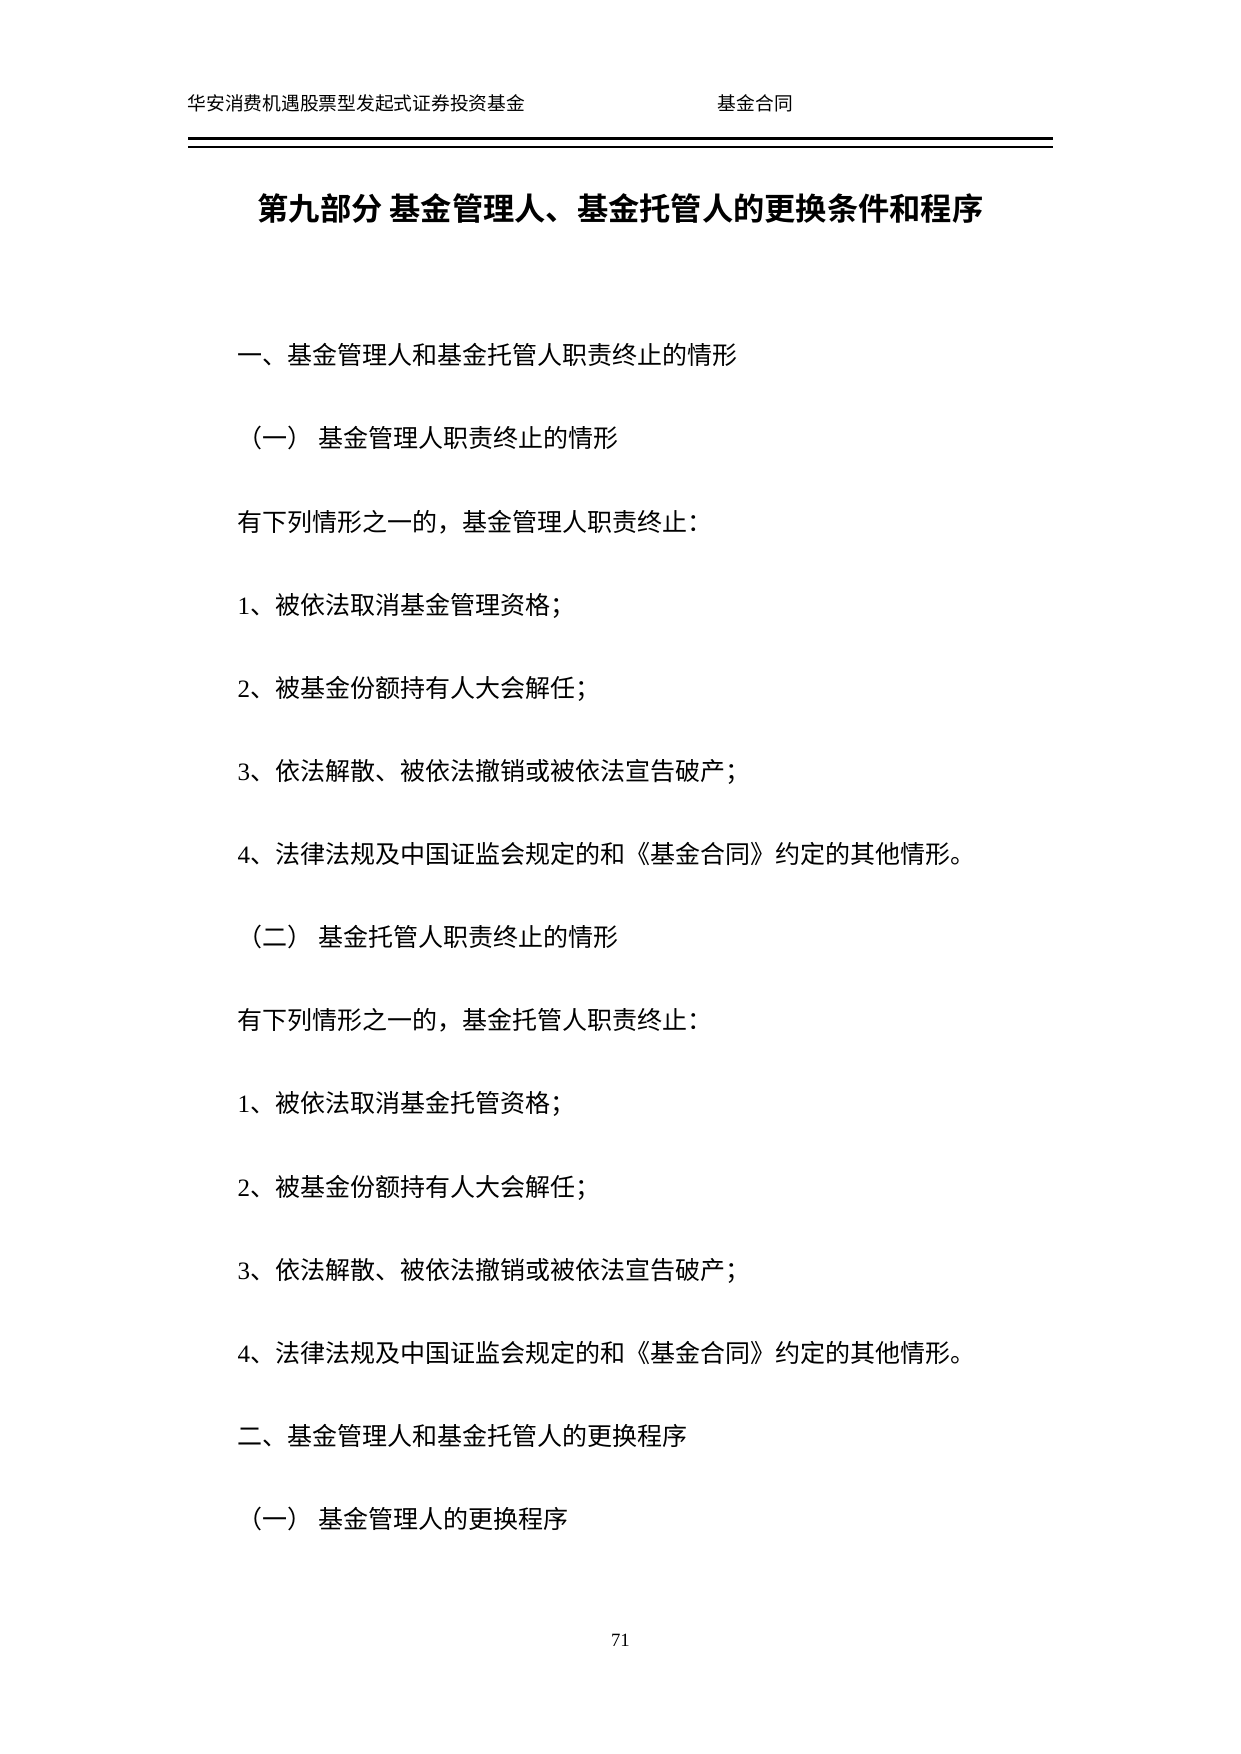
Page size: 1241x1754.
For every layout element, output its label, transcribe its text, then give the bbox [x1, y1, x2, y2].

subtitle 第九部分 基金管理人、基金托管人的更换条件和程序 [187, 174, 1053, 239]
text 1、被依法取消基金管理资格； [187, 571, 1053, 636]
text 4、法律法规及中国证监会规定的和《基金合同》约定的其他情形。 [187, 820, 1053, 885]
text （一） 基金管理人的更换程序 [187, 1485, 1053, 1550]
text 二、基金管理人和基金托管人的更换程序 [187, 1402, 1053, 1467]
text 2、被基金份额持有人大会解任； [187, 1153, 1053, 1218]
text 有下列情形之一的，基金托管人职责终止： [187, 986, 1053, 1051]
text 一、基金管理人和基金托管人职责终止的情形 [187, 321, 1053, 386]
text 3、依法解散、被依法撤销或被依法宣告破产； [187, 1236, 1053, 1301]
text 4、法律法规及中国证监会规定的和《基金合同》约定的其他情形。 [187, 1319, 1053, 1384]
text （一） 基金管理人职责终止的情形 [187, 404, 1053, 469]
text 3、依法解散、被依法撤销或被依法宣告破产； [187, 737, 1053, 802]
text （二） 基金托管人职责终止的情形 [187, 903, 1053, 968]
text 有下列情形之一的，基金管理人职责终止： [187, 488, 1053, 553]
text 1、被依法取消基金托管资格； [187, 1069, 1053, 1134]
text 2、被基金份额持有人大会解任； [187, 654, 1053, 719]
